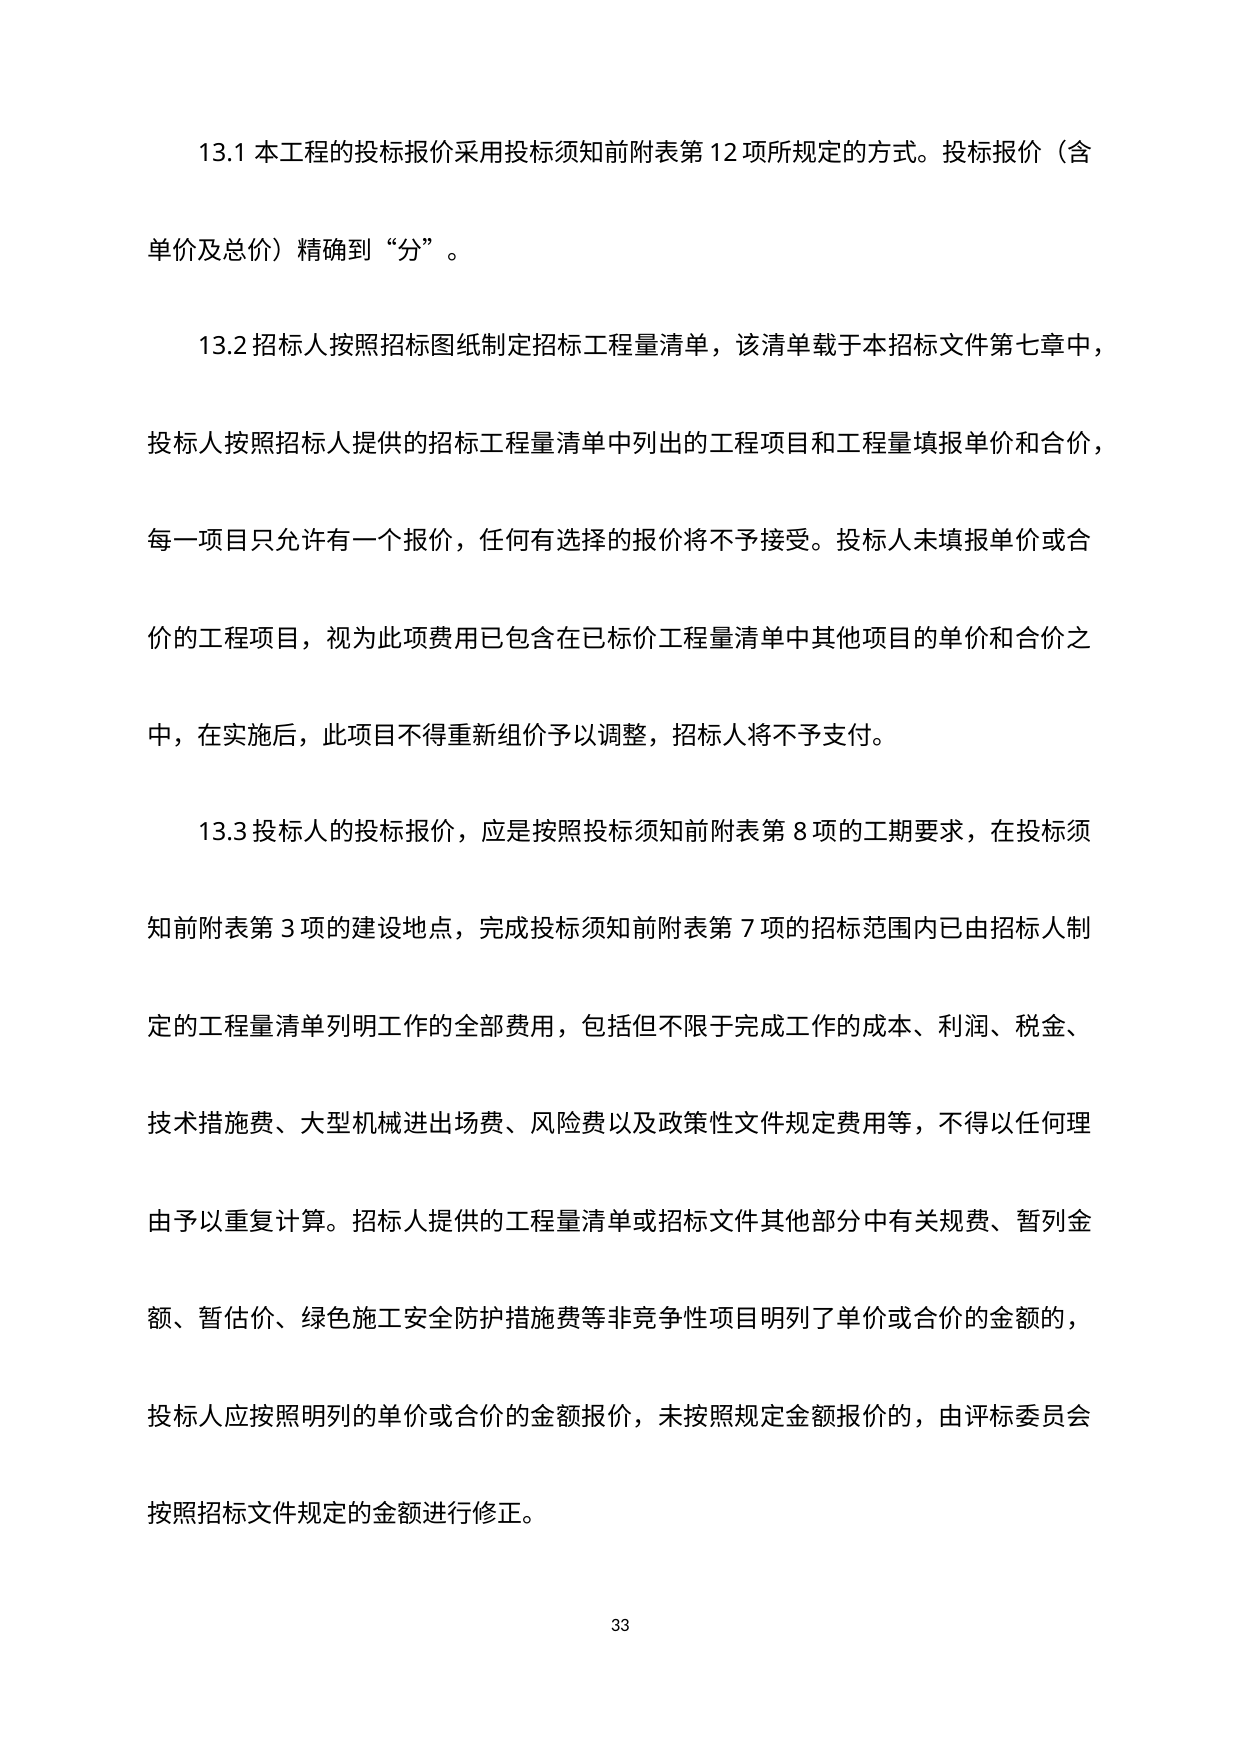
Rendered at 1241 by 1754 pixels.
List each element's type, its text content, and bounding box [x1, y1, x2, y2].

text 13.3投标人的投标报价，应是按照投标须知前附表第8项的工期要求，在投标须知前附表第3项的建设地点，完成投标须知前附表第7项的招标范围内已由招标人制定的工程量清单列明工作的全部费用，包括但不限于完成工作的成本、利润、税金、技术措施费、大型机械进出场费、风险费以及政策性文件规定费用等，不得以任何理由予以重复计算。招标人提供的工程量清单或招标文件其他部分中有关规费、暂列金额、暂估价、绿色施工安全防护措施费等非竞争性项目明列了单价或合价的金额的，投标人应按照明列的单价或合价的金额报价，未按照规定金额报价的，由评标委员会按照招标文件规定的金额进行修正。 [148, 797, 1092, 1544]
text 13.1 本工程的投标报价采用投标须知前附表第12项所规定的方式。投标报价（含单价及总价）精确到“分”。 [148, 118, 1092, 281]
text 13.2招标人按照招标图纸制定招标工程量清单，该清单载于本招标文件第七章中，投标人按照招标人提供的招标工程量清单中列出的工程项目和工程量填报单价和合价，每一项目只允许有一个报价，任何有选择的报价将不予接受。投标人未填报单价或合价的工程项目，视为此项费用已包含在已标价工程量清单中其他项目的单价和合价之中，在实施后，此项目不得重新组价予以调整，招标人将不予支付。 [148, 311, 1092, 766]
